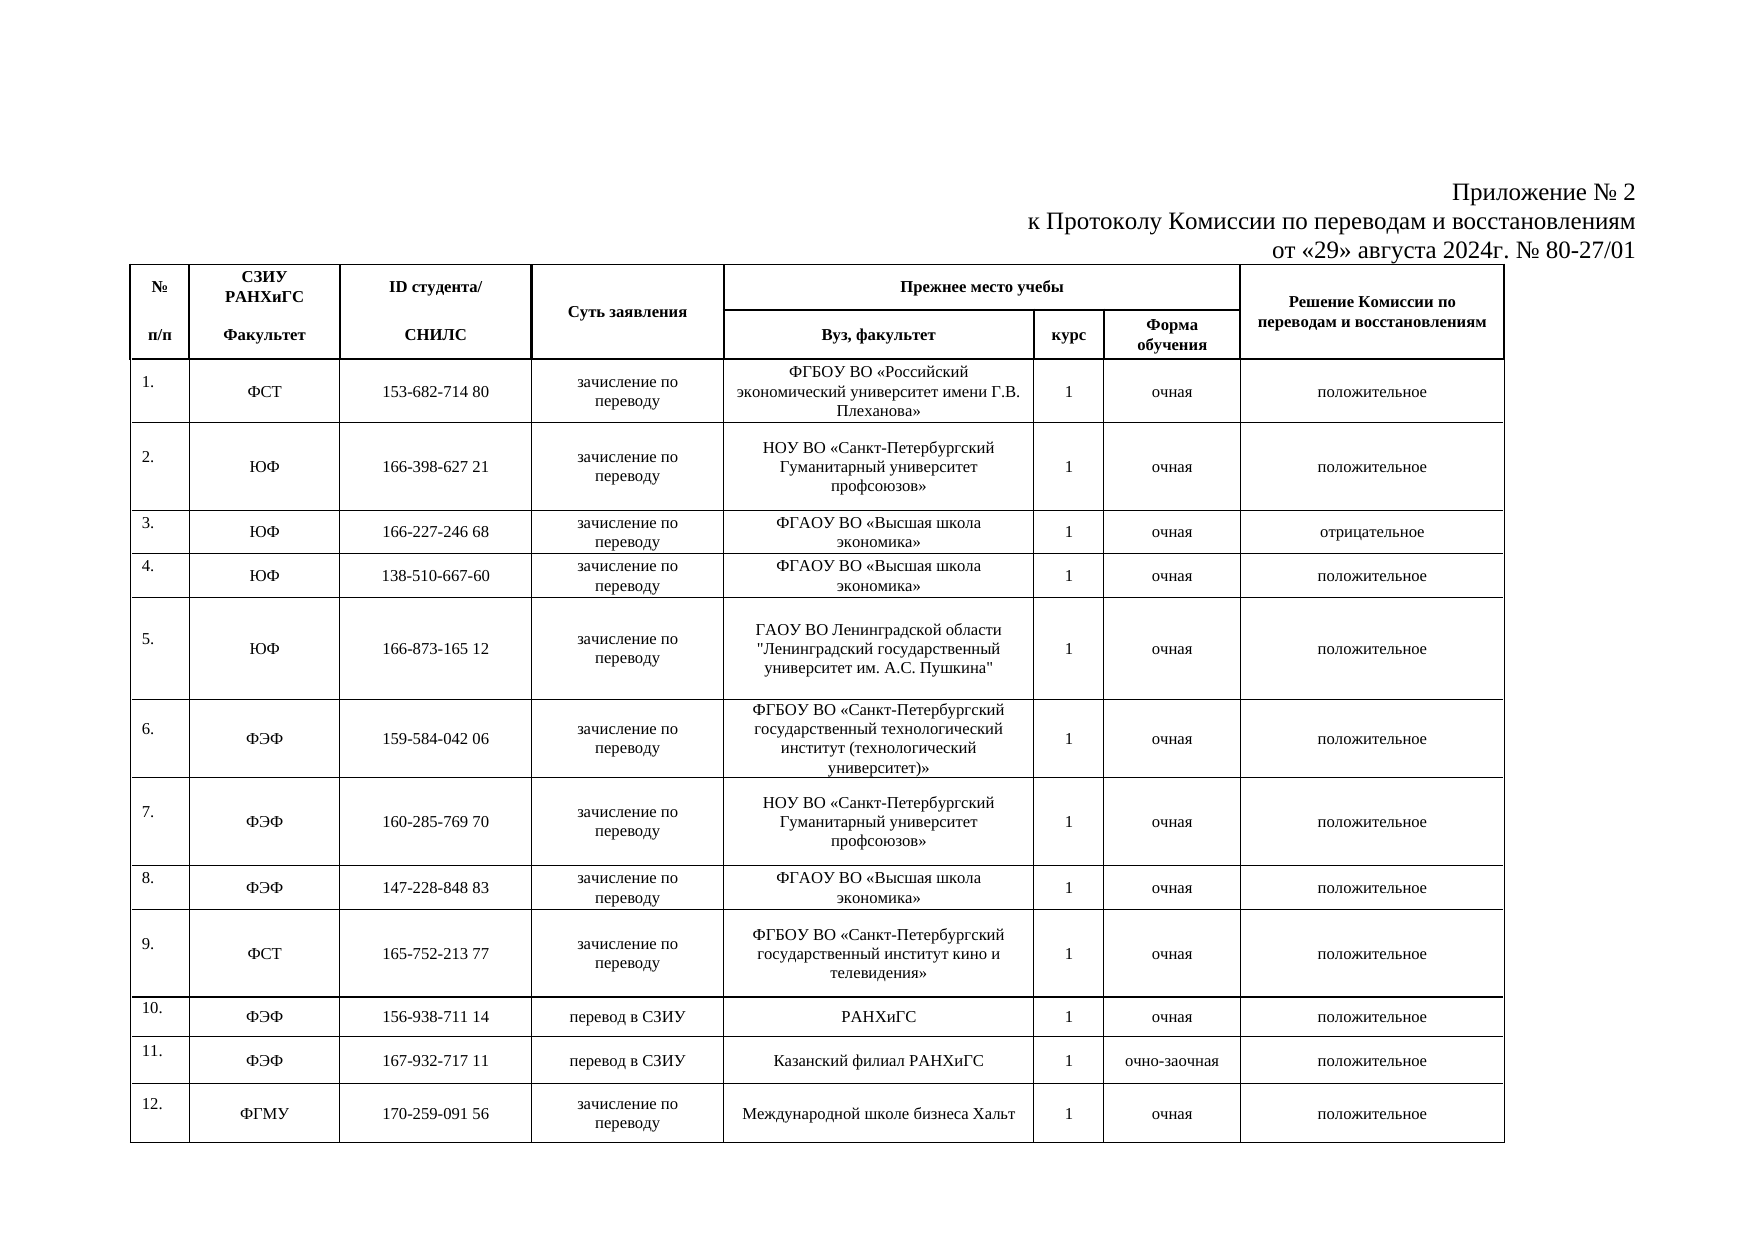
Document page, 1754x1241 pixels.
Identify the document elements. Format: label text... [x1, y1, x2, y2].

table_cell [131, 598, 189, 699]
table_cell положительное [1241, 865, 1504, 909]
table_cell очная [1104, 700, 1240, 777]
table_cell Вуз, факультет [725, 311, 1033, 358]
table_cell положительное [1241, 553, 1504, 597]
table_cell ЮФ [190, 554, 339, 597]
table_cell Форма обучения [1105, 311, 1239, 358]
table_cell очная [1104, 598, 1240, 699]
table_cell очная [1104, 910, 1240, 996]
table_cell [131, 778, 189, 865]
table_cell зачисление по переводу [532, 778, 723, 865]
table_cell ГАОУ ВО Ленинградской области "Ленинградский государственный университет им. А.С. Пушкина" [724, 598, 1033, 699]
table_cell очная [1104, 554, 1240, 597]
table_cell положительное [1241, 699, 1504, 777]
table_cell ФЭФ [190, 700, 339, 777]
table_cell зачисление по переводу [532, 554, 723, 597]
table_cell 156-938-711 14 [340, 998, 531, 1036]
table_cell положительное [1241, 909, 1504, 996]
table_cell [131, 423, 189, 509]
table_header ID студента/ [341, 265, 530, 308]
table_cell зачисление по переводу [532, 423, 723, 509]
table_cell зачисление по переводу [532, 360, 723, 422]
table_cell 1 [1034, 598, 1103, 699]
table_cell [131, 700, 189, 777]
table_cell 1 [1034, 554, 1103, 597]
table_cell [131, 997, 189, 1036]
table_cell НОУ ВО «Санкт-Петербургский Гуманитарный университет профсоюзов» [724, 423, 1033, 509]
table_cell 166-873-165 12 [340, 598, 531, 699]
table_cell ФГАОУ ВО «Высшая школа экономика» [724, 866, 1033, 909]
table_cell [131, 866, 189, 909]
table_cell зачисление по переводу [532, 598, 723, 699]
table_cell РАНХиГС [724, 998, 1033, 1036]
table_cell 166-398-627 21 [340, 423, 531, 509]
table_cell Факультет [190, 309, 339, 358]
table_cell 1 [1034, 866, 1103, 909]
table_header Прежнее место учебы [725, 265, 1239, 308]
table_cell 166-227-246 68 [340, 511, 531, 553]
table_cell ЮФ [190, 598, 339, 699]
table_cell [131, 359, 189, 422]
table_cell зачисление по переводу [532, 511, 723, 553]
table_cell положительное [1241, 1036, 1504, 1083]
text от «29» августа 2024г. № 80-27/01 [118, 235, 1636, 263]
table_cell [131, 554, 189, 597]
table_cell НОУ ВО «Санкт-Петербургский Гуманитарный университет профсоюзов» [724, 778, 1033, 865]
text к Протоколу Комиссии по переводам и восстановлениям [118, 206, 1636, 235]
table_cell ФГБОУ ВО «Санкт-Петербургский государственный институт кино и телевидения» [724, 910, 1033, 996]
table_cell очная [1104, 778, 1240, 865]
table_cell 1 [1034, 998, 1103, 1036]
table_cell [131, 1084, 189, 1142]
table_cell ФГМУ [190, 1084, 339, 1142]
table_cell СНИЛС [341, 309, 530, 358]
table_cell 165-752-213 77 [340, 910, 531, 996]
table_cell положительное [1241, 360, 1504, 422]
table_cell перевод в СЗИУ [532, 998, 723, 1036]
table_cell ФГАОУ ВО «Высшая школа экономика» [724, 511, 1033, 553]
table_cell очная [1104, 866, 1240, 909]
table_cell 138-510-667-60 [340, 554, 531, 597]
table_cell положительное [1241, 422, 1504, 509]
table_cell [131, 1037, 189, 1083]
table_cell ФСТ [190, 910, 339, 996]
table_cell ЮФ [190, 511, 339, 553]
table_header Решение Комиссии по переводам и восстановлениям [1241, 265, 1503, 358]
table_cell ФЭФ [190, 1037, 339, 1083]
table_cell 1 [1034, 423, 1103, 509]
table_cell ФСТ [190, 360, 339, 422]
table_cell ЮФ [190, 423, 339, 509]
table_cell ФЭФ [190, 778, 339, 865]
table_cell [131, 910, 189, 996]
table_header СЗИУ РАНХиГС [190, 265, 339, 308]
table_cell п/п [131, 309, 188, 358]
table_cell положительное [1241, 777, 1504, 865]
table_cell [131, 511, 189, 553]
table_cell очная [1104, 360, 1240, 422]
table_cell 1 [1034, 360, 1103, 422]
table_header Суть заявления [533, 265, 723, 358]
table_cell ФГАОУ ВО «Высшая школа экономика» [724, 554, 1033, 597]
table_cell 1 [1034, 910, 1103, 996]
table_cell ФЭФ [190, 998, 339, 1036]
table_cell 1 [1034, 778, 1103, 865]
table_cell положительное [1241, 1083, 1504, 1142]
table_cell 159-584-042 06 [340, 700, 531, 777]
table_cell очная [1104, 998, 1240, 1036]
table_cell 170-259-091 56 [340, 1084, 531, 1142]
table_cell очная [1104, 511, 1240, 553]
table_cell 167-932-717 11 [340, 1037, 531, 1083]
table_cell Международной школе бизнеса Хальт [724, 1084, 1033, 1142]
table_cell 160-285-769 70 [340, 778, 531, 865]
table_cell очная [1104, 423, 1240, 509]
table_cell зачисление по переводу [532, 866, 723, 909]
table_cell Казанский филиал РАНХиГС [724, 1037, 1033, 1083]
table_cell отрицательное [1241, 510, 1504, 553]
table_cell ФГБОУ ВО «Российский экономический университет имени Г.В. Плеханова» [724, 360, 1033, 422]
table_cell положительное [1241, 996, 1504, 1036]
table_cell 1 [1034, 511, 1103, 553]
table_cell очная [1104, 1084, 1240, 1142]
table_cell 1 [1034, 1037, 1103, 1083]
text Приложение № 2 [118, 177, 1636, 206]
table_header № [131, 265, 188, 308]
table_cell 1 [1034, 1084, 1103, 1142]
table_cell зачисление по переводу [532, 910, 723, 996]
table_cell перевод в СЗИУ [532, 1037, 723, 1083]
table_cell ФГБОУ ВО «Санкт-Петербургский государственный технологический институт (технологический университет)» [724, 700, 1033, 777]
table_cell 1 [1034, 700, 1103, 777]
table_cell ФЭФ [190, 866, 339, 909]
table_cell зачисление по переводу [532, 700, 723, 777]
table_cell зачисление по переводу [532, 1084, 723, 1142]
table_cell 147-228-848 83 [340, 866, 531, 909]
table_cell курс [1035, 311, 1103, 358]
table_cell очно-заочная [1104, 1037, 1240, 1083]
table_cell положительное [1241, 597, 1504, 699]
table_cell 153-682-714 80 [340, 360, 531, 422]
